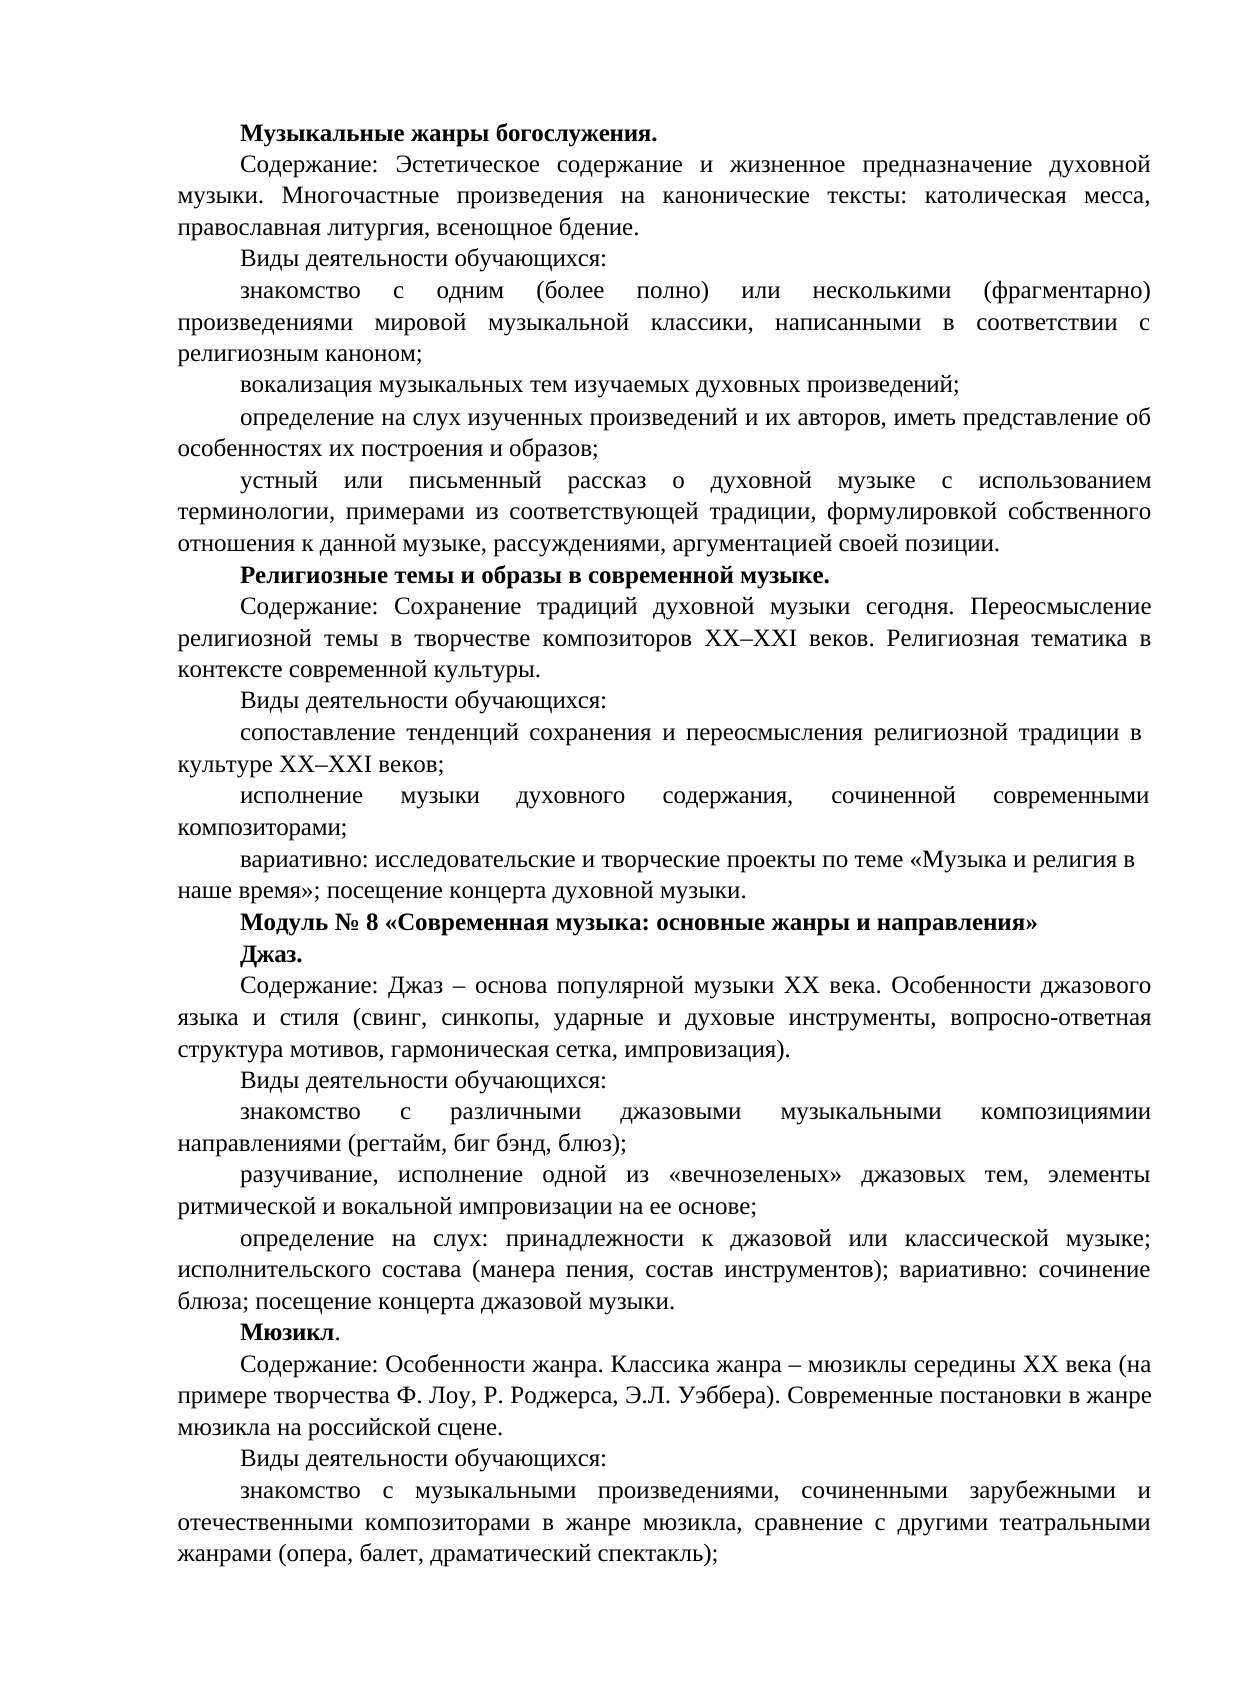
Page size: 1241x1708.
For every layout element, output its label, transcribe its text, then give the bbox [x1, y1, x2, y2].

text Виды деятельности обучающихся: [240, 1065, 1194, 1094]
subtitle Музыкальные жанры богослужения. [240, 118, 1194, 146]
subtitle Религиозные темы и образы в современной музыке. [240, 560, 1194, 589]
text сопоставление тенденций сохранения и переосмысления религиозной традиции в культуре XX–XXI веков; [177, 717, 1194, 778]
subtitle Мюзикл. [240, 1317, 1194, 1346]
text вокализация музыкальных тем изучаемых духовных произведений; [240, 370, 1194, 398]
text Содержание: Джаз – основа популярной музыки XX века. Особенности джазового языка и стиля (свинг, синкопы, ударные и духовые инструменты, вопросно-ответная структура мотивов, гармоническая сетка, импровизация). [177, 971, 1152, 1062]
text Содержание: Особенности жанра. Классика жанра – мюзиклы середины XX века (на примере творчества Ф. Лоу, Р. Роджерса, Э.Л. Уэббера). Современные постановки в жанре мюзикла на российской сцене. [177, 1349, 1152, 1441]
text исполнение музыки духовного содержания, сочиненной современными композиторами; [177, 781, 1152, 841]
text разучивание, исполнение одной из «вечнозеленых» джазовых тем, элементы ритмической и вокальной импровизации на ее основе; [177, 1159, 1151, 1220]
text вариативно: исследовательские и творческие проекты по теме «Музыка и религия в наше время»; посещение концерта духовной музыки. [177, 844, 1152, 904]
text знакомство с различными джазовыми музыкальными композициямии направлениями (регтайм, биг бэнд, блюз); [177, 1096, 1152, 1157]
text Виды деятельности обучающихся: [240, 1444, 1194, 1472]
text знакомство с музыкальными произведениями, сочиненными зарубежными и отечественными композиторами в жанре мюзикла, сравнение с другими театральными жанрами (опера, балет, драматический спектакль); [177, 1475, 1152, 1567]
text определение на слух: принадлежности к джазовой или классической музыке; исполнительского состава (манера пения, состав инструментов); вариативно: сочинение блюза; посещение концерта джазовой музыки. [177, 1223, 1152, 1314]
text Содержание: Сохранение традиций духовной музыки сегодня. Переосмысление религиозной темы в творчестве композиторов XX–XXI веков. Религиозная тематика в контексте современной культуры. [177, 591, 1152, 683]
subtitle Модуль № 8 «Современная музыка: основные жанры и направления» Джаз. [240, 907, 1054, 968]
text знакомство с одним (более полно) или несколькими (фрагментарно) произведениями мировой музыкальной классики, написанными в соответствии с религиозным каноном; [177, 275, 1152, 367]
text Виды деятельности обучающихся: [240, 244, 1194, 272]
text определение на слух изученных произведений и их авторов, иметь представление об особенностях их построения и образов; [177, 402, 1151, 462]
text Содержание: Эстетическое содержание и жизненное предназначение духовной музыки. Многочастные произведения на канонические тексты: католическая месса, православная литургия, всенощное бдение. [177, 149, 1151, 241]
text устный или письменный рассказ о духовной музыке с использованием терминологии, примерами из соответствующей традиции, формулировкой собственного отношения к данной музыке, рассуждениями, аргументацией своей позиции. [177, 465, 1152, 557]
text Виды деятельности обучающихся: [240, 686, 1194, 714]
